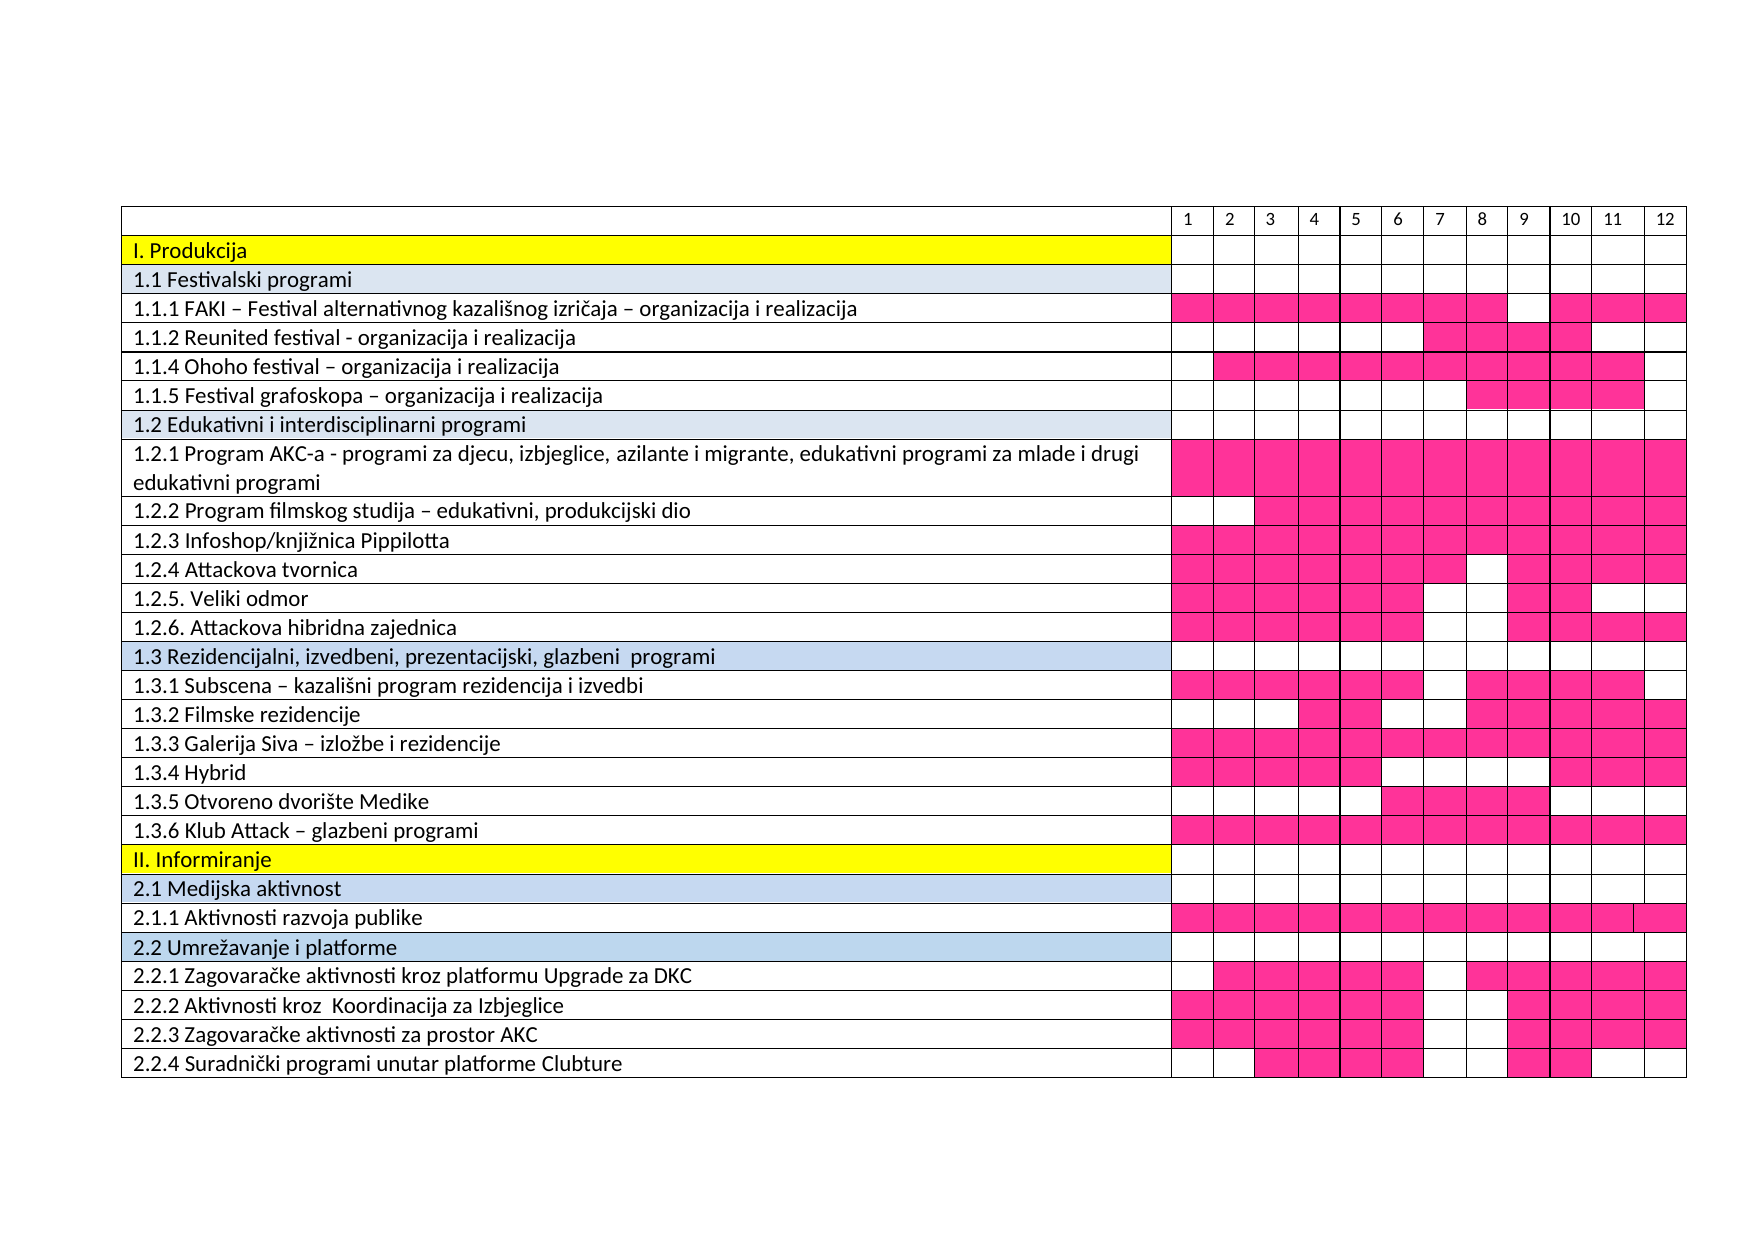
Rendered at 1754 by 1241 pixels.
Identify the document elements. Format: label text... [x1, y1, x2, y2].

table_cell [1645, 729, 1686, 757]
table_cell [1551, 700, 1591, 728]
table_cell 1.1.4 Ohoho festival – organizacija i realizacija [122, 353, 1171, 380]
table_cell [1341, 933, 1381, 961]
table_cell [1202, 555, 1213, 583]
table_cell [1424, 353, 1466, 380]
table_cell [1172, 875, 1213, 902]
table_cell [1592, 294, 1644, 322]
table_cell [1645, 962, 1686, 990]
table_cell [1551, 555, 1591, 583]
table_cell [1172, 991, 1213, 1019]
table_cell [1645, 700, 1686, 728]
table_cell [1214, 584, 1254, 612]
table_cell 1.3.2 Filmske rezidencije [122, 700, 1171, 728]
table_cell [1382, 1049, 1423, 1077]
table_cell [1341, 642, 1381, 670]
table_cell [1508, 526, 1549, 554]
table_cell [1467, 555, 1507, 583]
table_header 5 [1341, 207, 1381, 235]
table_cell [1172, 323, 1213, 351]
table_cell [1255, 584, 1298, 612]
table_cell [1299, 642, 1339, 670]
table_cell [1214, 1020, 1254, 1048]
table_cell [1455, 294, 1466, 322]
table_cell [1214, 265, 1254, 293]
table_cell 2.2.3 Zagovaračke aktivnosti za prostor AKC [122, 1020, 1171, 1048]
table_cell [1299, 758, 1339, 786]
table_cell [1592, 440, 1644, 496]
table_cell [1592, 497, 1644, 525]
table_cell [1299, 613, 1339, 641]
table_cell [1551, 497, 1591, 525]
table_cell [1255, 265, 1298, 293]
table_cell [1255, 381, 1298, 409]
table_cell [1467, 729, 1507, 757]
table_cell [1634, 904, 1686, 932]
table_cell [1508, 962, 1549, 990]
table_cell [1172, 845, 1213, 873]
table_cell [1214, 642, 1254, 670]
table_cell [1214, 933, 1254, 961]
table_cell [1508, 787, 1549, 815]
table_cell 1.2.2 Program filmskog studija – edukativni, produkcijski dio [122, 497, 1171, 525]
table_cell [1467, 758, 1507, 786]
table_header 3 [1255, 207, 1298, 235]
table_cell [1299, 555, 1339, 583]
table_cell 1.2.1 Program AKC-a - programi za djecu, izbjeglice, azilante i migrante, edukativni programi za mlade i drugi edukativni programi [122, 440, 1171, 496]
table_cell [1467, 411, 1507, 438]
table_cell [1299, 991, 1339, 1019]
table_cell [1645, 411, 1686, 438]
table_cell [1592, 729, 1644, 757]
table_cell [1172, 411, 1213, 438]
table_cell [1508, 700, 1549, 728]
table_cell [1255, 671, 1298, 699]
table_cell [1299, 381, 1339, 409]
table_cell [1382, 381, 1423, 409]
table_cell [1592, 526, 1644, 554]
table_cell [1551, 265, 1591, 293]
table_cell [1551, 787, 1591, 815]
table_cell [1341, 613, 1381, 641]
table_cell [1341, 1020, 1381, 1048]
table_cell [1551, 729, 1591, 757]
table_header 4 [1299, 207, 1339, 235]
table_cell [1424, 497, 1466, 525]
table_cell [1214, 904, 1254, 932]
table_cell [1172, 1049, 1213, 1077]
table_cell [1424, 526, 1466, 554]
table_cell [1214, 845, 1254, 873]
table_cell 1.1.2 Reunited festival - organizacija i realizacija [122, 323, 1171, 351]
table_cell [1508, 584, 1549, 612]
table_cell [1551, 440, 1591, 496]
table_cell [1592, 381, 1644, 409]
table_cell 1.2 Edukativni i interdisciplinarni programi [122, 411, 1171, 438]
table_cell [1592, 613, 1644, 641]
table_cell [1592, 555, 1644, 583]
table_cell [1424, 294, 1435, 322]
table_cell [1299, 411, 1339, 438]
table_cell [1382, 933, 1423, 961]
table_cell [1424, 265, 1466, 293]
table_cell [1299, 1020, 1339, 1048]
table_cell I. Produkcija [122, 236, 1171, 264]
table_cell [1424, 758, 1466, 786]
table_cell [1255, 294, 1298, 322]
table_cell [1299, 904, 1339, 932]
table_cell [1592, 758, 1644, 786]
table_cell [1255, 962, 1298, 990]
table_cell [1508, 758, 1549, 786]
table_cell [1645, 294, 1686, 322]
table_cell [1551, 933, 1591, 961]
table_cell [1508, 729, 1549, 757]
table_cell [1172, 526, 1213, 554]
table_cell [1424, 787, 1466, 815]
table_cell [1424, 700, 1466, 728]
table_cell [1255, 1049, 1265, 1077]
table_cell [1255, 1020, 1298, 1048]
table_cell [1255, 353, 1298, 380]
table_cell [1551, 671, 1591, 699]
table_cell [1592, 962, 1644, 990]
table_cell [1341, 526, 1381, 554]
table_cell [1299, 875, 1339, 902]
table_cell [1424, 991, 1466, 1019]
table_cell [1424, 323, 1466, 351]
table_cell [1382, 584, 1423, 612]
table_cell [1172, 381, 1213, 409]
table_cell [1299, 294, 1339, 322]
table_cell [1467, 816, 1507, 844]
table_cell [1214, 526, 1254, 554]
table_cell [1424, 962, 1466, 990]
table_cell [1214, 787, 1254, 815]
table_cell [1341, 265, 1381, 293]
table_cell 1.2.6. Attackova hibridna zajednica [122, 613, 1171, 641]
table_cell 1.3.5 Otvoreno dvorište Medike [122, 787, 1171, 815]
table_cell [1467, 991, 1507, 1019]
table_cell [1645, 497, 1686, 525]
table_cell [1299, 962, 1339, 990]
table_cell [1508, 875, 1549, 902]
table_cell [1382, 642, 1423, 670]
table_cell [1551, 381, 1591, 409]
table_cell [1424, 555, 1466, 583]
table_cell [1467, 440, 1507, 496]
table_cell [1341, 584, 1381, 612]
table_cell [1424, 1049, 1466, 1077]
table_cell [1551, 1020, 1591, 1048]
table_cell [1382, 236, 1423, 264]
table_cell [1172, 642, 1213, 670]
table_cell [1341, 758, 1381, 786]
table_cell 1.2.3 Infoshop/knjižnica Pippilotta [122, 526, 1171, 554]
table_cell [1508, 933, 1549, 961]
table_cell [1382, 613, 1423, 641]
table_cell [1551, 642, 1591, 670]
table_cell [1255, 875, 1298, 902]
table_cell [1255, 642, 1298, 670]
table_cell [1382, 526, 1423, 554]
table_cell [1592, 816, 1644, 844]
table_cell [1341, 1049, 1381, 1077]
table_cell [1255, 758, 1298, 786]
table_cell [1467, 875, 1507, 902]
table_cell [1382, 962, 1423, 990]
table_cell [1508, 1049, 1549, 1077]
table_cell [1172, 236, 1213, 264]
table_cell [1299, 1049, 1339, 1077]
table_cell [1645, 991, 1686, 1019]
table_cell [1645, 671, 1686, 699]
table_cell [1467, 381, 1507, 409]
table_cell [1508, 904, 1549, 932]
table_cell [1214, 671, 1254, 699]
table_cell [1214, 236, 1254, 264]
table_cell [1382, 700, 1423, 728]
table_cell [1645, 933, 1686, 961]
table_cell 2.2.2 Aktivnosti kroz Koordinacija za Izbjeglice [122, 991, 1171, 1019]
table_cell [1592, 1049, 1644, 1077]
table_cell [1467, 962, 1507, 990]
table_cell [1382, 323, 1423, 351]
table_cell [1551, 613, 1591, 641]
table_cell 1.3 Rezidencijalni, izvedbeni, prezentacijski, glazbeni programi [122, 642, 1171, 670]
table_cell [1214, 700, 1254, 728]
table_cell [1592, 353, 1644, 380]
table_cell 1.1 Festivalski programi [122, 265, 1171, 293]
table_cell [1592, 904, 1633, 932]
table_cell [1299, 787, 1339, 815]
table_cell [1467, 671, 1507, 699]
table_cell [1341, 816, 1381, 844]
table_cell [1551, 411, 1591, 438]
table_cell [1508, 555, 1549, 583]
table_cell [1551, 294, 1591, 322]
table_cell [1299, 845, 1339, 873]
table_cell [1467, 1049, 1507, 1077]
table_cell [1299, 729, 1339, 757]
table_cell [1255, 729, 1298, 757]
table_cell [1508, 1020, 1549, 1048]
table_cell [1551, 236, 1591, 264]
table_cell [1424, 671, 1466, 699]
table_cell 1.3.4 Hybrid [122, 758, 1171, 786]
table_cell [1551, 353, 1591, 380]
table_cell [1172, 1020, 1213, 1048]
table_cell [1467, 904, 1507, 932]
table_header [122, 207, 1171, 235]
table_cell [1214, 875, 1254, 902]
table_cell [1299, 440, 1339, 496]
table_cell [1214, 411, 1254, 438]
table_cell [1341, 875, 1381, 902]
table_cell [1341, 904, 1381, 932]
table_cell [1341, 787, 1381, 815]
table_cell [1551, 816, 1591, 844]
table_cell [1299, 933, 1339, 961]
table_cell [1341, 671, 1381, 699]
table_cell [1341, 236, 1381, 264]
table_cell [1341, 497, 1381, 525]
table_cell [1551, 323, 1591, 351]
table_cell [1382, 758, 1423, 786]
table_header 8 [1467, 207, 1507, 235]
table_header 10 [1551, 207, 1591, 235]
table_cell [1592, 584, 1644, 612]
table_cell [1424, 816, 1466, 844]
table_cell [1508, 323, 1549, 351]
table_cell [1551, 991, 1591, 1019]
table_cell [1467, 642, 1507, 670]
table_cell [1255, 787, 1298, 815]
table_cell [1382, 497, 1423, 525]
table_cell [1172, 555, 1183, 583]
table_cell [1172, 933, 1213, 961]
table_cell [1214, 323, 1254, 351]
table_cell [1508, 991, 1549, 1019]
table_cell [1255, 991, 1298, 1019]
table_header 1 [1172, 207, 1213, 235]
table_cell [1382, 1020, 1423, 1048]
table_cell [1255, 236, 1298, 264]
table_cell [1255, 904, 1298, 932]
table_cell [1645, 440, 1686, 496]
table_cell [1255, 323, 1298, 351]
table_cell [1255, 845, 1298, 873]
table_cell [1645, 236, 1686, 264]
table_cell [1341, 353, 1381, 380]
table_header 2 [1214, 207, 1254, 235]
table_cell [1255, 816, 1298, 844]
table_cell 1.1.5 Festival grafoskopa – organizacija i realizacija [122, 381, 1171, 409]
table_cell [1645, 875, 1686, 902]
table_cell [1214, 758, 1254, 786]
table_cell [1382, 991, 1423, 1019]
table_cell [1214, 729, 1254, 757]
table_cell [1382, 265, 1423, 293]
table_cell [1592, 875, 1644, 902]
table_cell 1.3.6 Klub Attack – glazbeni programi [122, 816, 1171, 844]
table_cell 2.1.1 Aktivnosti razvoja publike [122, 904, 1171, 932]
table_cell [1508, 613, 1549, 641]
table_cell [1592, 991, 1644, 1019]
table_cell [1214, 962, 1254, 990]
table_cell [1382, 671, 1423, 699]
table_cell [1287, 1049, 1298, 1077]
table_cell [1214, 555, 1254, 583]
table_cell [1592, 411, 1644, 438]
table_cell [1214, 353, 1254, 380]
table_cell [1467, 613, 1507, 641]
table_cell [1255, 700, 1298, 728]
table_cell [1382, 845, 1423, 873]
table_cell [1645, 758, 1686, 786]
table_cell [1341, 323, 1381, 351]
table_cell [1214, 1049, 1254, 1077]
table_cell [1299, 497, 1339, 525]
table_cell [1592, 642, 1644, 670]
table_cell 2.2 Umrežavanje i platforme [122, 933, 1171, 961]
table_cell [1508, 642, 1549, 670]
table_cell [1645, 1049, 1686, 1077]
table_cell 1.1.1 FAKI – Festival alternativnog kazališnog izričaja – organizacija i realizacija [122, 294, 1171, 322]
table_cell [1341, 991, 1381, 1019]
table_cell [1172, 294, 1213, 322]
table_cell [1497, 323, 1507, 351]
table_cell [1341, 700, 1381, 728]
table_cell 1.2.5. Veliki odmor [122, 584, 1171, 612]
table_cell [1508, 236, 1549, 264]
table_cell II. Informiranje [122, 845, 1171, 873]
table_cell [1467, 323, 1477, 351]
table_cell 1.2.4 Attackova tvornica [122, 555, 1171, 583]
table_cell [1424, 904, 1466, 932]
table_cell [1424, 875, 1466, 902]
table_cell [1424, 411, 1466, 438]
table_cell [1382, 729, 1423, 757]
table_cell [1592, 236, 1644, 264]
table_cell 2.1 Medijska aktivnost [122, 875, 1171, 902]
table_cell [1551, 1049, 1591, 1077]
table_cell 1.3.3 Galerija Siva – izložbe i rezidencije [122, 729, 1171, 757]
table_cell [1299, 323, 1339, 351]
table_cell [1214, 991, 1254, 1019]
table_cell 2.2.4 Suradnički programi unutar platforme Clubture [122, 1049, 1171, 1077]
table_cell [1508, 265, 1549, 293]
table_cell [1172, 904, 1213, 932]
table_cell 1.3.1 Subscena – kazališni program rezidencija i izvedbi [122, 671, 1171, 699]
table_cell [1341, 845, 1381, 873]
table_cell [1214, 294, 1254, 322]
table_cell [1424, 933, 1466, 961]
table_cell [1508, 671, 1549, 699]
table_cell [1172, 758, 1213, 786]
table_cell [1592, 787, 1644, 815]
table_cell [1255, 526, 1298, 554]
table_cell [1255, 411, 1298, 438]
table_cell [1645, 323, 1686, 351]
table_cell [1172, 353, 1213, 380]
table_cell [1551, 526, 1591, 554]
table_cell [1645, 816, 1686, 844]
table_cell [1299, 265, 1339, 293]
table_cell [1592, 845, 1644, 873]
table_cell [1467, 353, 1507, 380]
table_cell [1299, 526, 1339, 554]
table_cell [1255, 440, 1298, 496]
table_cell [1467, 497, 1507, 525]
table_cell [1467, 933, 1507, 961]
table_cell [1467, 294, 1507, 322]
table_cell [1467, 526, 1507, 554]
table_cell [1592, 700, 1644, 728]
table_cell [1551, 904, 1591, 932]
table_cell [1645, 1020, 1686, 1048]
table_cell [1172, 671, 1213, 699]
table_cell [1299, 236, 1339, 264]
table_cell [1467, 1020, 1507, 1048]
table_cell [1172, 497, 1213, 525]
table_cell [1508, 353, 1549, 380]
table_cell [1645, 265, 1686, 293]
table_cell [1508, 294, 1549, 322]
table_cell [1382, 353, 1423, 380]
table_cell [1341, 729, 1381, 757]
table_cell [1424, 236, 1466, 264]
table_cell [1424, 584, 1466, 612]
table_cell [1508, 440, 1549, 496]
table_cell [1255, 613, 1298, 641]
table_cell [1382, 787, 1423, 815]
table_cell [1424, 845, 1466, 873]
table_cell [1299, 584, 1339, 612]
table_cell [1172, 816, 1213, 844]
table_cell [1508, 411, 1549, 438]
table_cell [1214, 381, 1254, 409]
table_cell [1645, 642, 1686, 670]
table_cell [1341, 555, 1381, 583]
table_cell [1382, 440, 1423, 496]
table_cell [1214, 816, 1254, 844]
table_header 9 [1508, 207, 1549, 235]
table_cell [1299, 671, 1339, 699]
table_cell [1214, 497, 1254, 525]
table_cell [1592, 1020, 1644, 1048]
table_cell [1592, 671, 1644, 699]
table_cell [1551, 962, 1591, 990]
table_cell [1172, 613, 1213, 641]
table_cell [1382, 294, 1423, 322]
table_cell [1172, 584, 1213, 612]
table_cell [1341, 411, 1381, 438]
table_cell [1467, 236, 1507, 264]
table_cell [1467, 700, 1507, 728]
table_cell [1645, 555, 1686, 583]
table_cell [1592, 933, 1644, 961]
table_cell [1214, 440, 1254, 496]
table_cell [1299, 353, 1339, 380]
table_cell [1508, 497, 1549, 525]
table_cell [1424, 642, 1466, 670]
table_cell [1551, 758, 1591, 786]
table_cell 2.2.1 Zagovaračke aktivnosti kroz platformu Upgrade za DKC [122, 962, 1171, 990]
table_header 12 [1645, 207, 1686, 235]
table_cell [1424, 729, 1466, 757]
table_cell [1341, 294, 1381, 322]
table_cell [1172, 700, 1213, 728]
table_cell [1551, 875, 1591, 902]
table_cell [1172, 729, 1213, 757]
table_cell [1424, 1020, 1466, 1048]
table_cell [1645, 845, 1686, 873]
table_cell [1172, 962, 1213, 990]
table_cell [1467, 265, 1507, 293]
table_cell [1467, 584, 1507, 612]
table_cell [1508, 845, 1549, 873]
table_cell [1645, 353, 1686, 380]
table_cell [1592, 323, 1644, 351]
table_header 7 [1424, 207, 1466, 235]
table_cell [1341, 440, 1381, 496]
table_cell [1424, 381, 1466, 409]
table_cell [1255, 555, 1298, 583]
table_cell [1214, 613, 1254, 641]
table_cell [1645, 613, 1686, 641]
table_cell [1645, 584, 1686, 612]
table_cell [1172, 787, 1213, 815]
table_cell [1424, 440, 1466, 496]
table_header 11 [1592, 207, 1644, 235]
table_cell [1382, 875, 1423, 902]
table_cell [1341, 962, 1381, 990]
table_cell [1341, 381, 1381, 409]
table_cell [1551, 845, 1591, 873]
table_header 6 [1382, 207, 1423, 235]
table_cell [1255, 497, 1298, 525]
table_cell [1255, 933, 1298, 961]
table_cell [1467, 787, 1507, 815]
table_cell [1592, 265, 1644, 293]
table_cell [1508, 381, 1549, 409]
table_cell [1382, 816, 1423, 844]
table_cell [1299, 700, 1339, 728]
table_cell [1551, 584, 1591, 612]
table_cell [1467, 845, 1507, 873]
table_cell [1382, 904, 1423, 932]
table_cell [1508, 816, 1549, 844]
table_cell [1645, 787, 1686, 815]
table_cell [1645, 381, 1686, 409]
table_cell [1424, 613, 1466, 641]
table_cell [1645, 526, 1686, 554]
table_cell [1382, 555, 1423, 583]
table_cell [1382, 411, 1423, 438]
table_cell [1172, 265, 1213, 293]
table_cell [1172, 440, 1213, 496]
table_cell [1299, 816, 1339, 844]
